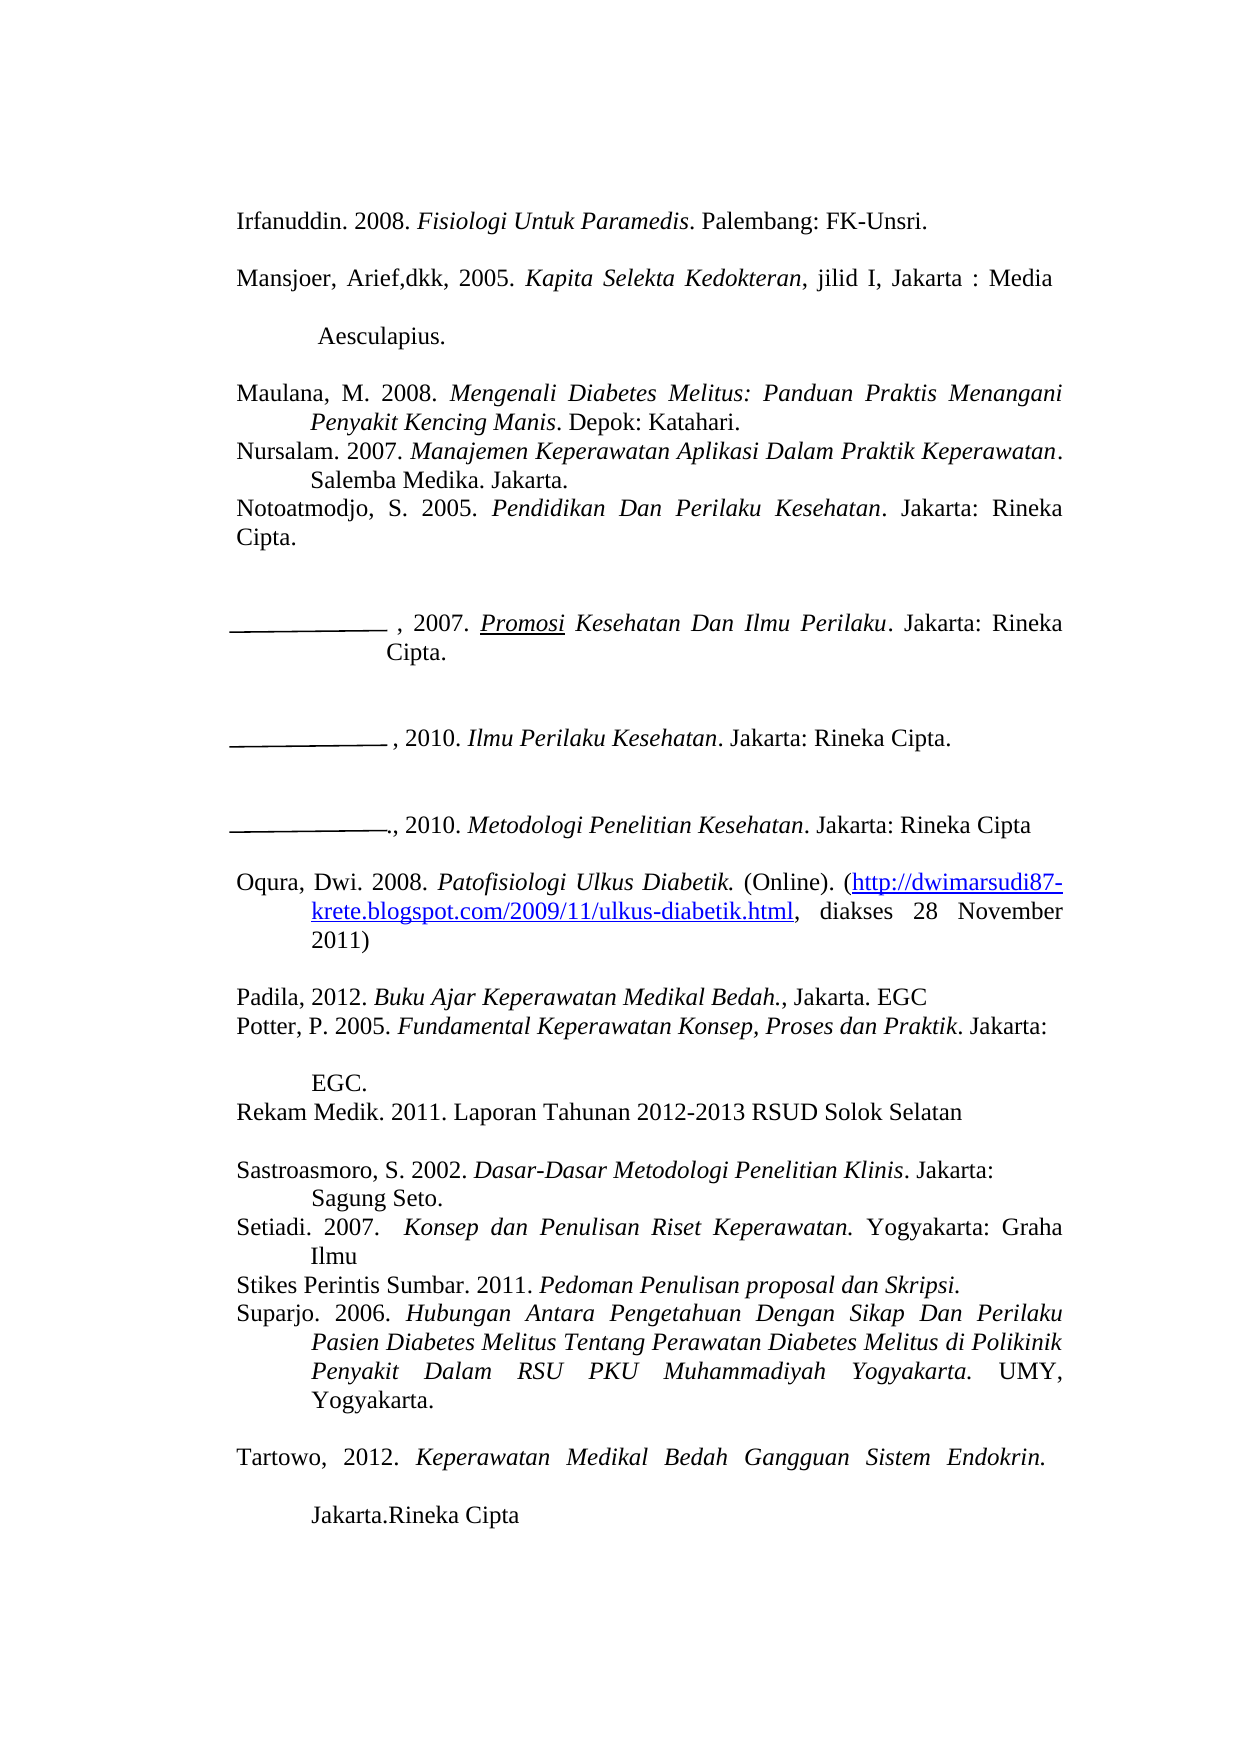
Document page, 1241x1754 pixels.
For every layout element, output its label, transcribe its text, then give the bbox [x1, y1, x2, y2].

text Setiadi. 2007. Konsep dan Penulisan Riset Keperawatan. Yogyakarta: Graha Ilmu [236, 1212, 1063, 1270]
text Padila, 2012. Buku Ajar Keperawatan Medikal Bedah., Jakarta. EGC [236, 982, 1063, 1011]
text Stikes Perintis Sumbar. 2011. Pedoman Penulisan proposal dan Skripsi. [236, 1270, 1063, 1298]
text Potter, P. 2005. Fundamental Keperawatan Konsep, Proses dan Praktik. Jakarta: EGC. [236, 1011, 1063, 1097]
text Oqura, Dwi. 2008. Patofisiologi Ulkus Diabetik. (Online). (http://dwimarsudi87-krete.blogspot.com/2009/11/ulkus-diabetik.html, diakses 28 November 2011) [236, 867, 1063, 953]
text Sastroasmoro, S. 2002. Dasar-Dasar Metodologi Penelitian Klinis. Jakarta: Sagung Seto. [236, 1155, 1063, 1212]
text Rekam Medik. 2011. Laporan Tahunan 2012-2013 RSUD Solok Selatan [236, 1097, 1063, 1126]
text Notoatmodjo, S. 2005. Pendidikan Dan Perilaku Kesehatan. Jakarta: Rineka Cipta. [236, 493, 1063, 551]
text Irfanuddin. 2008. Fisiologi Untuk Paramedis. Palembang: FK-Unsri. [236, 206, 1063, 235]
text Maulana, M. 2008. Mengenali Diabetes Melitus: Panduan Praktis Menangani Penyakit Kencing Manis. Depok: Katahari. [236, 378, 1063, 436]
text ., 2010. Metodologi Penelitian Kesehatan. Jakarta: Rineka Cipta [311, 810, 1063, 838]
text , 2010. Ilmu Perilaku Kesehatan. Jakarta: Rineka Cipta. [386, 723, 1063, 752]
text , 2007. Promosi Kesehatan Dan Ilmu Perilaku. Jakarta: Rineka Cipta. [386, 608, 1063, 666]
text Mansjoer, Arief,dkk, 2005. Kapita Selekta Kedokteran, jilid I, Jakarta : Media Aesculapius. [236, 263, 1063, 350]
text Suparjo. 2006. Hubungan Antara Pengetahuan Dengan Sikap Dan Perilaku Pasien Diabetes Melitus Tentang Perawatan Diabetes Melitus di Polikinik Penyakit Dalam RSU PKU Muhammadiyah Yogyakarta. UMY, Yogyakarta. [236, 1298, 1063, 1413]
text Nursalam. 2007. Manajemen Keperawatan Aplikasi Dalam Praktik Keperawatan. Salemba Medika. Jakarta. [236, 436, 1063, 493]
text Tartowo, 2012. Keperawatan Medikal Bedah Gangguan Sistem Endokrin. Jakarta.Rineka Cipta [236, 1442, 1063, 1528]
